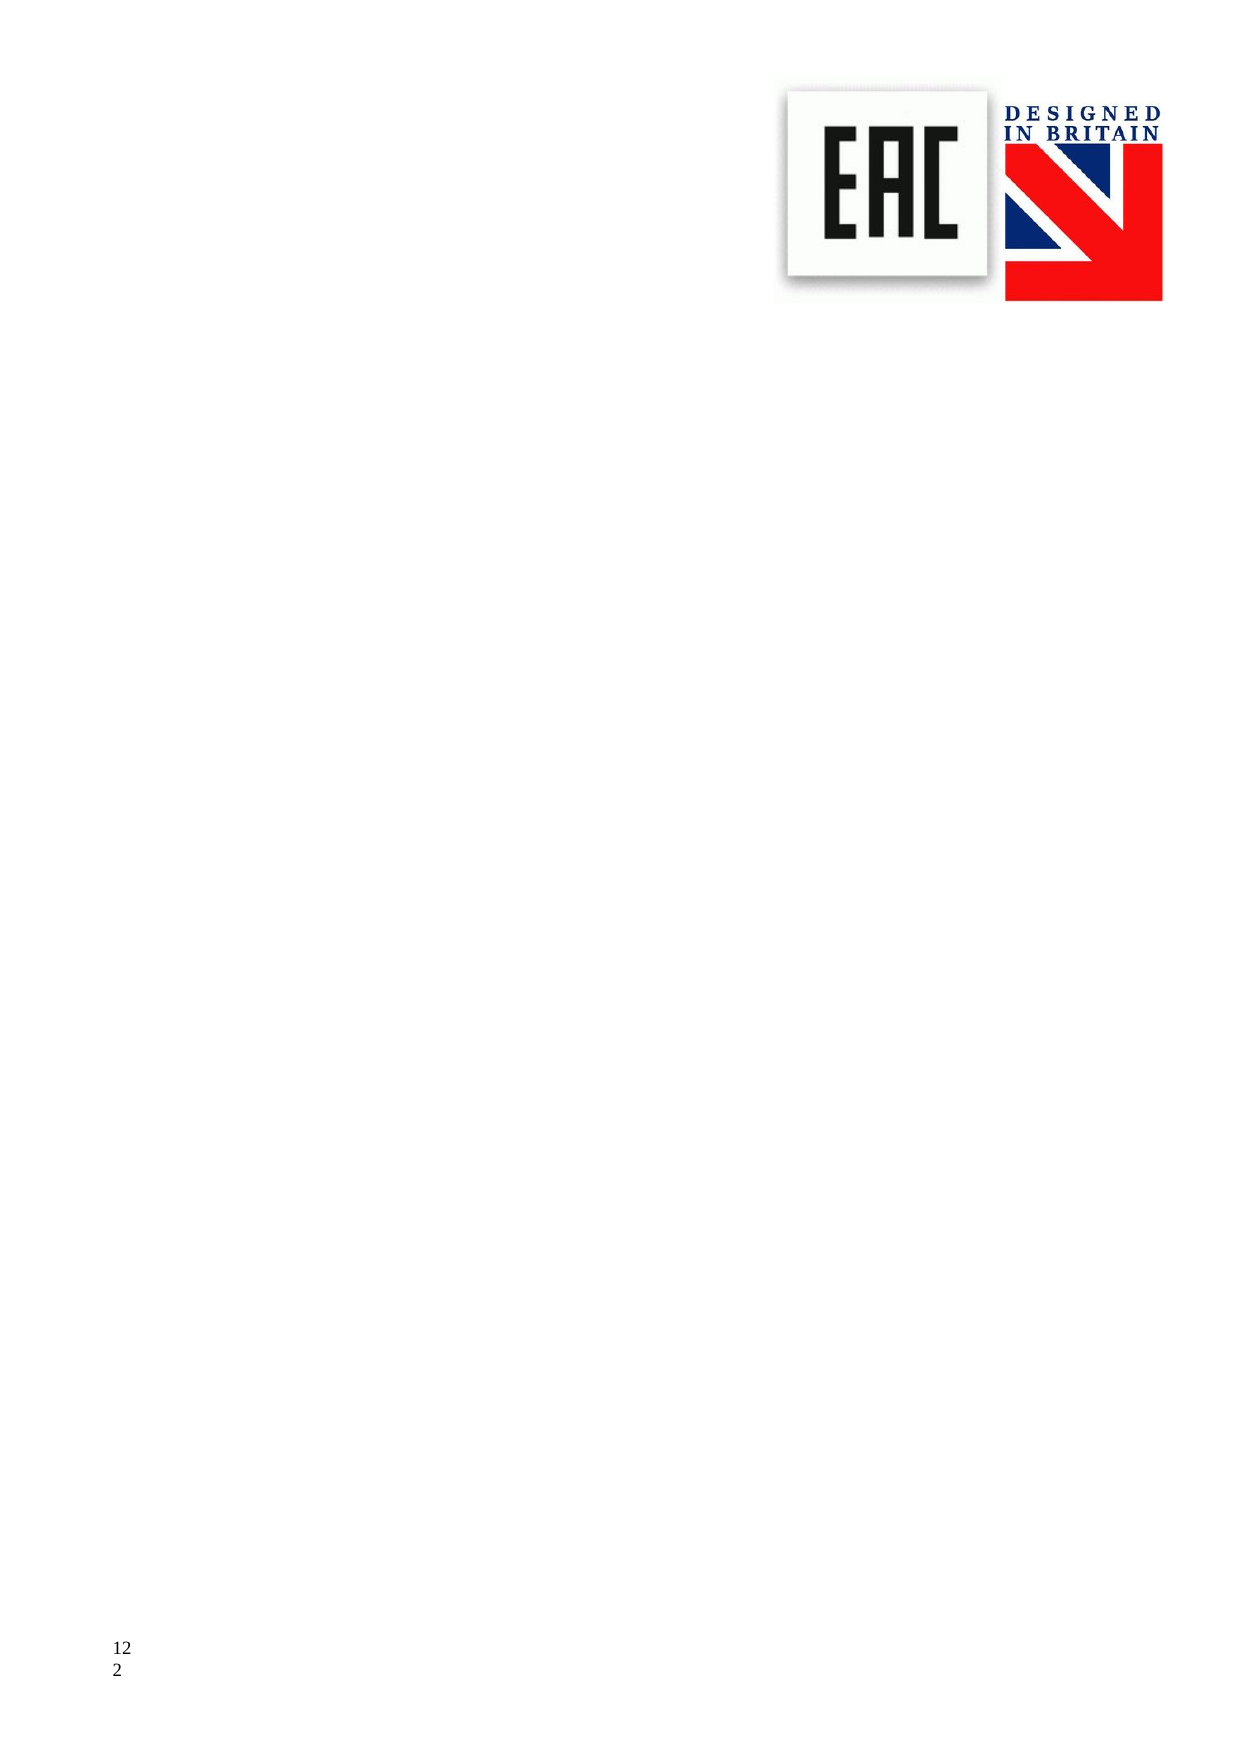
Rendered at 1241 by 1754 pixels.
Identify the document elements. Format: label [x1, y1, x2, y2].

picture [773, 75, 1166, 303]
